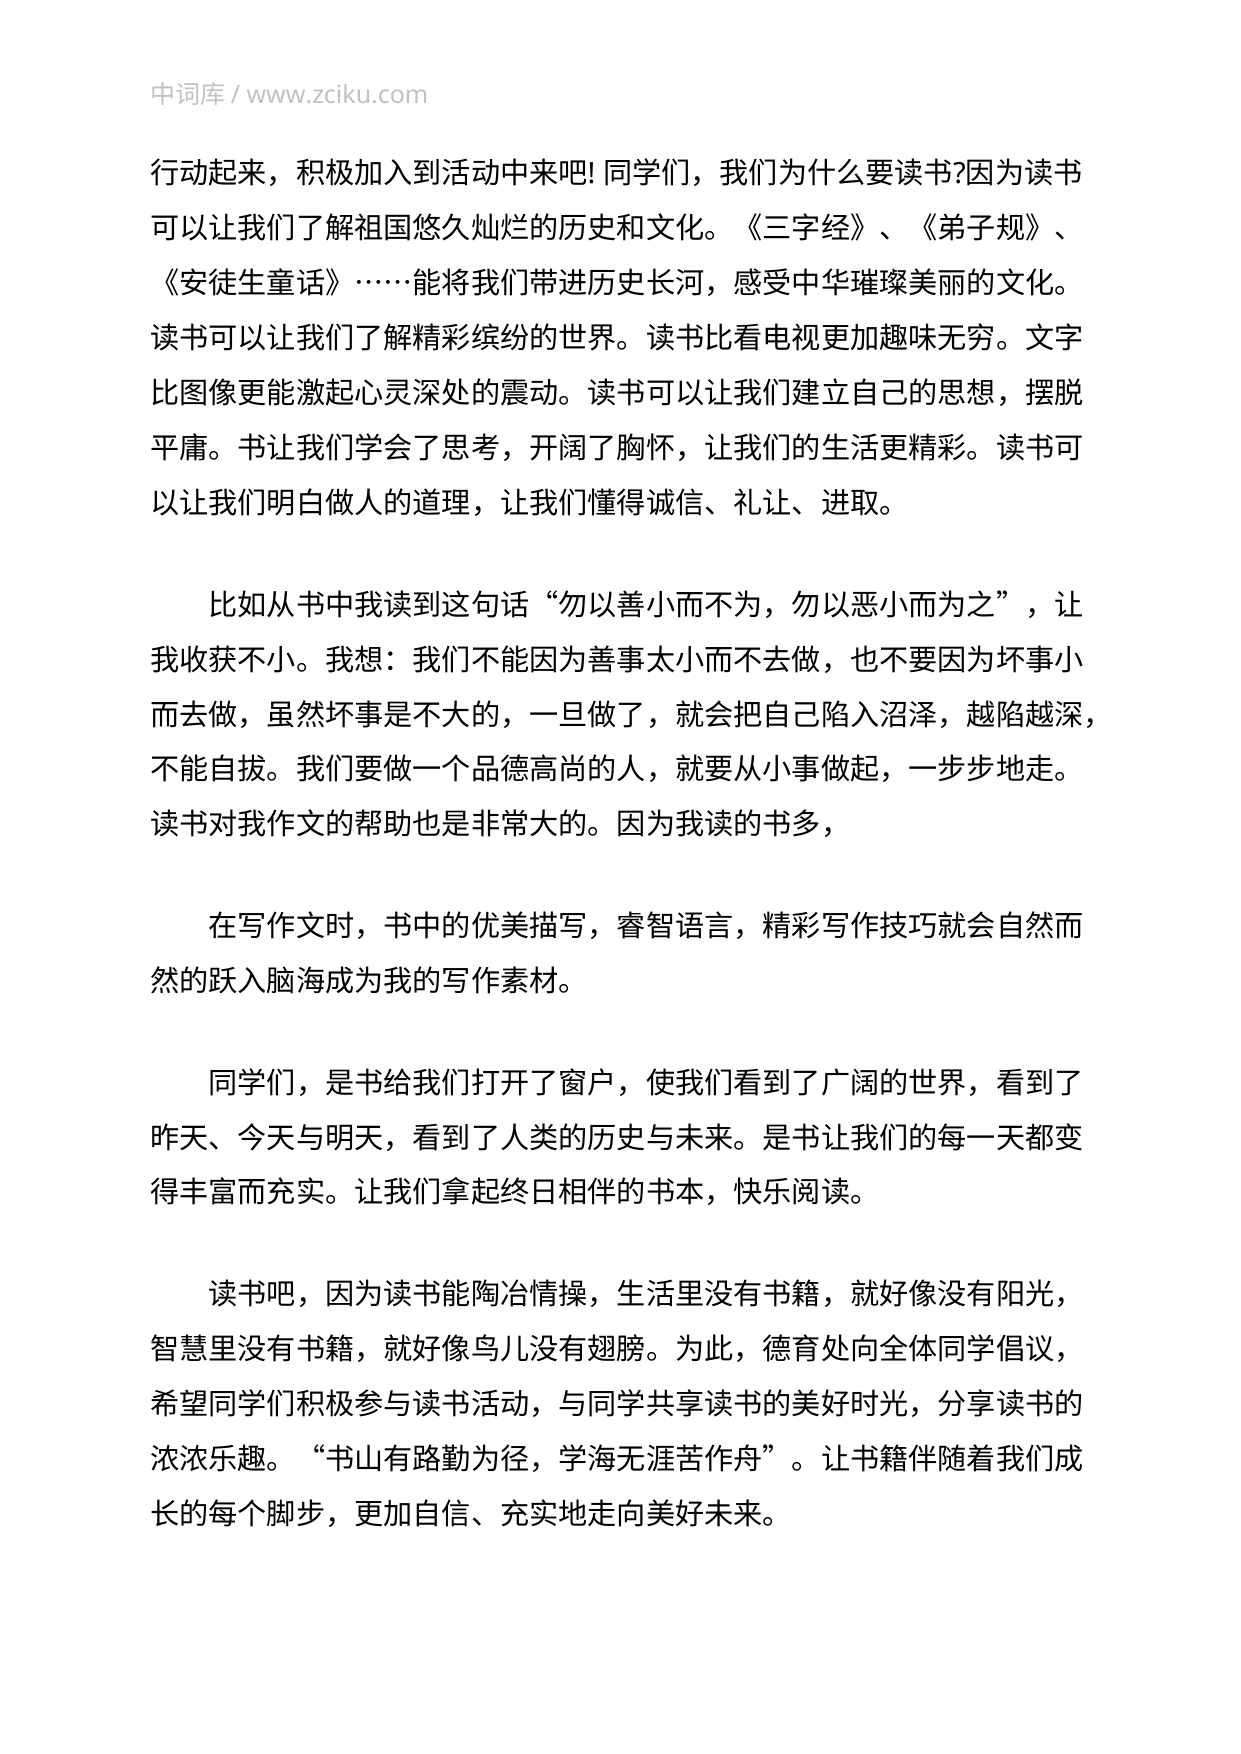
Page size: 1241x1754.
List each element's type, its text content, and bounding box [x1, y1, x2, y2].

text 同学们，是书给我们打开了窗户，使我们看到了广阔的世界，看到了昨天、今天与明天，看到了人类的历史与未来。是书让我们的每一天都变得丰富而充实。让我们拿起终日相伴的书本，快乐阅读。 [150, 1059, 1090, 1211]
text 在写作文时，书中的优美描写，睿智语言，精彩写作技巧就会自然而然的跃入脑海成为我的写作素材。 [150, 903, 1090, 1000]
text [150, 150, 1090, 522]
text 比如从书中我读到这句话“勿以善小而不为，勿以恶小而为之”，让我收获不小。我想：我们不能因为善事太小而不去做，也不要因为坏事小而去做，虽然坏事是不大的，一旦做了，就会把自己陷入沼泽，越陷越深，不能自拔。我们要做一个品德高尚的人，就要从小事做起，一步步地走。读书对我作文的帮助也是非常大的。因为我读的书多， [150, 581, 1090, 843]
text 读书吧，因为读书能陶冶情操，生活里没有书籍，就好像没有阳光，智慧里没有书籍，就好像鸟儿没有翅膀。为此，德育处向全体同学倡议，希望同学们积极参与读书活动，与同学共享读书的美好时光，分享读书的浓浓乐趣。“书山有路勤为径，学海无涯苦作舟”。让书籍伴随着我们成长的每个脚步，更加自信、充实地走向美好未来。 [150, 1271, 1090, 1533]
